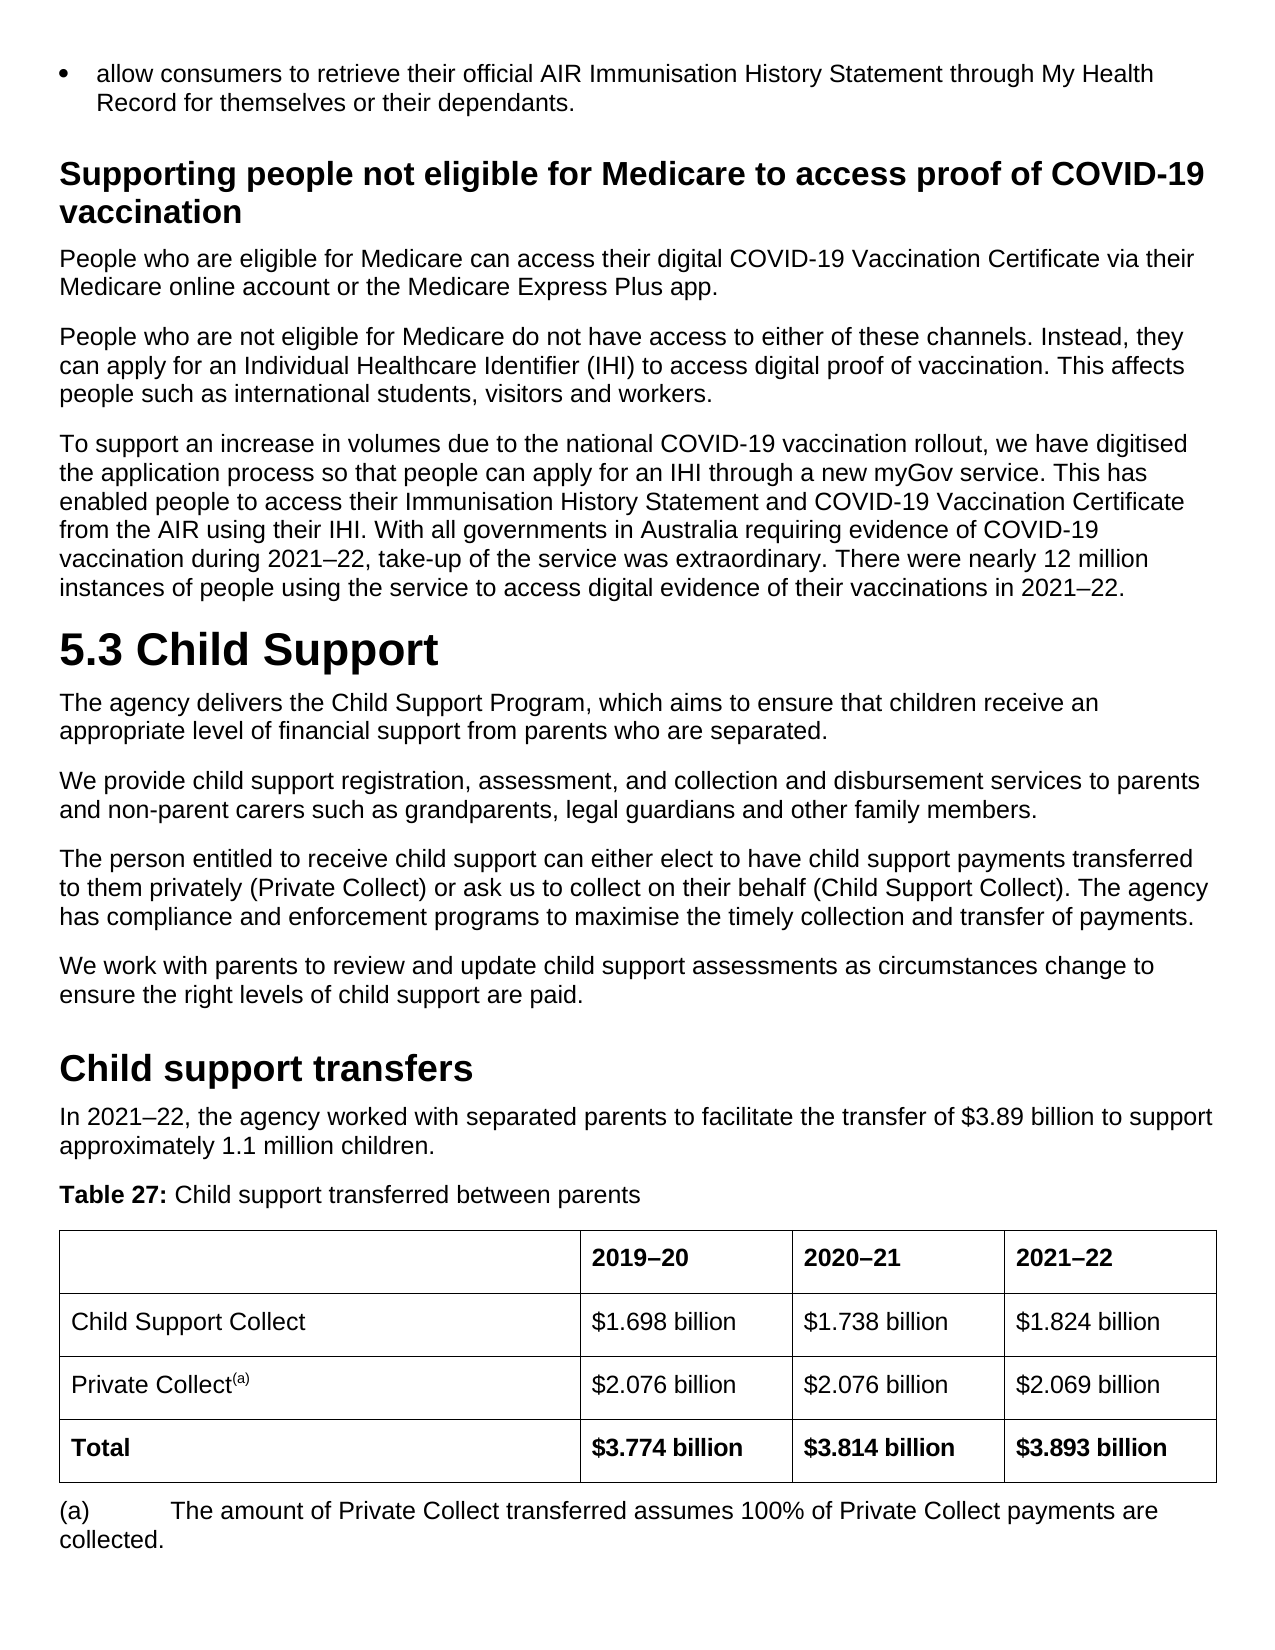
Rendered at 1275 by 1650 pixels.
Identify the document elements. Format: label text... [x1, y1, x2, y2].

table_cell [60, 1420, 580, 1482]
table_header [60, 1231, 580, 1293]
text People who are eligible for Medicare can access their digital COVID-19 Vaccination Certificate via their Medicare online account or the Medicare Express Plus app. [59, 243, 1216, 301]
subtitle 5.3 Child Support [59, 622, 1216, 675]
text We provide child support registration, assessment, and collection and disbursement services to parents and non-parent carers such as grandparents, legal guardians and other family members. [59, 766, 1216, 823]
text In 2021–22, the agency worked with separated parents to facilitate the transfer of $3.89 billion to support approximately 1.1 million children. [59, 1102, 1216, 1159]
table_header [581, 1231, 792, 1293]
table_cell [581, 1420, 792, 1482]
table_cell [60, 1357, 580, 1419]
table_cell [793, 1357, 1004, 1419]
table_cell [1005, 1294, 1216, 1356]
text The person entitled to receive child support can either elect to have child support payments transferred to them privately (Private Collect) or ask us to collect on their behalf (Child Support Collect). The agency has compliance and enforcement programs to maximise the timely collection and transfer of payments. [59, 844, 1216, 930]
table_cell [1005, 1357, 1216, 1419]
subtitle Supporting people not eligible for Medicare to access proof of COVID-19 vaccination [59, 154, 1216, 231]
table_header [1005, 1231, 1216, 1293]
subtitle Child support transfers [59, 1046, 1216, 1089]
text People who are not eligible for Medicare do not have access to either of these channels. Instead, they can apply for an Individual Healthcare Identifier (IHI) to access digital proof of vaccination. This affects people such as international students, visitors and workers. [59, 322, 1216, 408]
text The agency delivers the Child Support Program, which aims to ensure that children receive an appropriate level of financial support from parents who are separated. [59, 687, 1216, 745]
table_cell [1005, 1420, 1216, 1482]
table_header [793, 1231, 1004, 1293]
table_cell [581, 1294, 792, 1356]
text To support an increase in volumes due to the national COVID-19 vaccination rollout, we have digitised the application process so that people can apply for an IHI through a new myGov service. This has enabled people to access their Immunisation History Statement and COVID-19 Vaccination Certificate from the AIR using their IHI. With all governments in Australia requiring evidence of COVID-19 vaccination during 2021–22, take-up of the service was extraordinary. There were nearly 12 million instances of people using the service to access digital evidence of their vaccinations in 2021–22. [59, 429, 1216, 601]
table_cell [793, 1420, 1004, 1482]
text Table 27: Child support transferred between parents [59, 1180, 1216, 1209]
text We work with parents to review and update child support assessments as circumstances change to ensure the right levels of child support are paid. [59, 951, 1216, 1009]
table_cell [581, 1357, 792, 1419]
list allow consumers to retrieve their official AIR Immunisation History Statement through My Health Record for themselves or their dependants. [59, 59, 1216, 117]
text (a) The amount of Private Collect transferred assumes 100% of Private Collect payments are collected. [59, 1496, 1216, 1553]
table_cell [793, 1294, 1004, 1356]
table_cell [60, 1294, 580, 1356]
